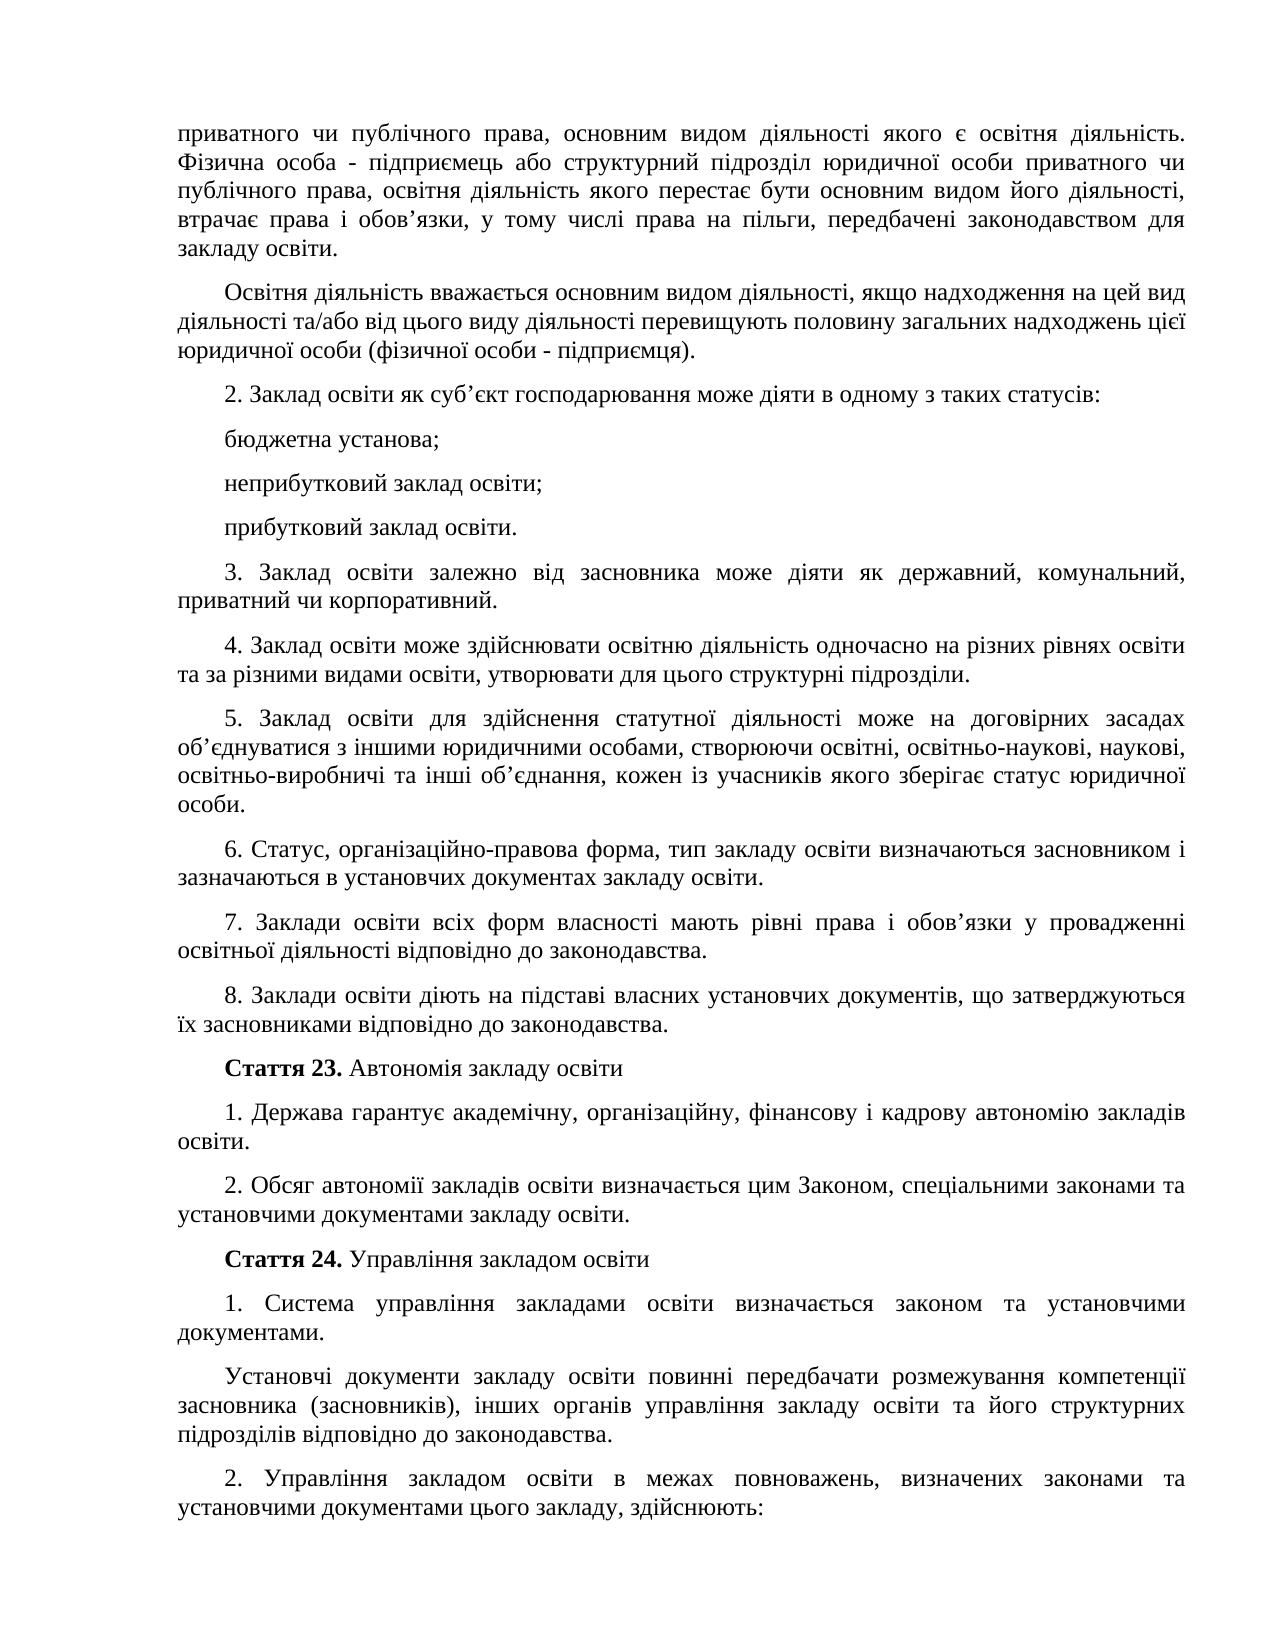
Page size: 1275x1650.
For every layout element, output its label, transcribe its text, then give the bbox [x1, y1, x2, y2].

text бюджетна установа; [177, 424, 1186, 452]
text Стаття 23. Автономія закладу освіти [177, 1053, 1186, 1082]
text 2. Управління закладом освіти в межах повноважень, визначених законами та установчими документами цього закладу, здійснюють: [177, 1463, 1186, 1521]
text 8. Заклади освіти діють на підставі власних установчих документів, що затверджуються їх засновниками відповідно до законодавства. [177, 980, 1186, 1037]
text Стаття 24. Управління закладом освіти [177, 1244, 1186, 1272]
text Установчі документи закладу освіти повинні передбачати розмежування компетенції засновника (засновників), інших органів управління закладу освіти та його структурних підрозділів відповідно до законодавства. [177, 1361, 1186, 1447]
text 5. Заклад освіти для здійснення статутної діяльності може на договірних засадах об’єднуватися з іншими юридичними особами, створюючи освітні, освітньо-наукові, наукові, освітньо-виробничі та інші об’єднання, кожен із учасників якого зберігає статус юридичної особи. [177, 703, 1186, 818]
text Освітня діяльність вважається основним видом діяльності, якщо надходження на цей вид діяльності та/або від цього виду діяльності перевищують половину загальних надходжень цієї юридичної особи (фізичної особи - підприємця). [177, 277, 1186, 364]
text 2. Обсяг автономії закладів освіти визначається цим Законом, спеціальними законами та установчими документами закладу освіти. [177, 1171, 1186, 1228]
text 4. Заклад освіти може здійснювати освітню діяльність одночасно на різних рівнях освіти та за різними видами освіти, утворювати для цього структурні підрозділи. [177, 630, 1186, 687]
text 1. Система управління закладами освіти визначається законом та установчими документами. [177, 1288, 1186, 1346]
text 3. Заклад освіти залежно від засновника може діяти як державний, комунальний, приватний чи корпоративний. [177, 557, 1186, 614]
text 1. Держава гарантує академічну, організаційну, фінансову і кадрову автономію закладів освіти. [177, 1097, 1186, 1155]
text 6. Статус, організаційно-правова форма, тип закладу освіти визначаються засновником і зазначаються в установчих документах закладу освіти. [177, 834, 1186, 891]
text 7. Заклади освіти всіх форм власності мають рівні права і обов’язки у провадженні освітньої діяльності відповідно до законодавства. [177, 907, 1186, 964]
text неприбутковий заклад освіти; [177, 468, 1186, 497]
text прибутковий заклад освіти. [177, 512, 1186, 541]
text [177, 118, 1186, 262]
text 2. Заклад освіти як суб’єкт господарювання може діяти в одному з таких статусів: [177, 379, 1186, 408]
